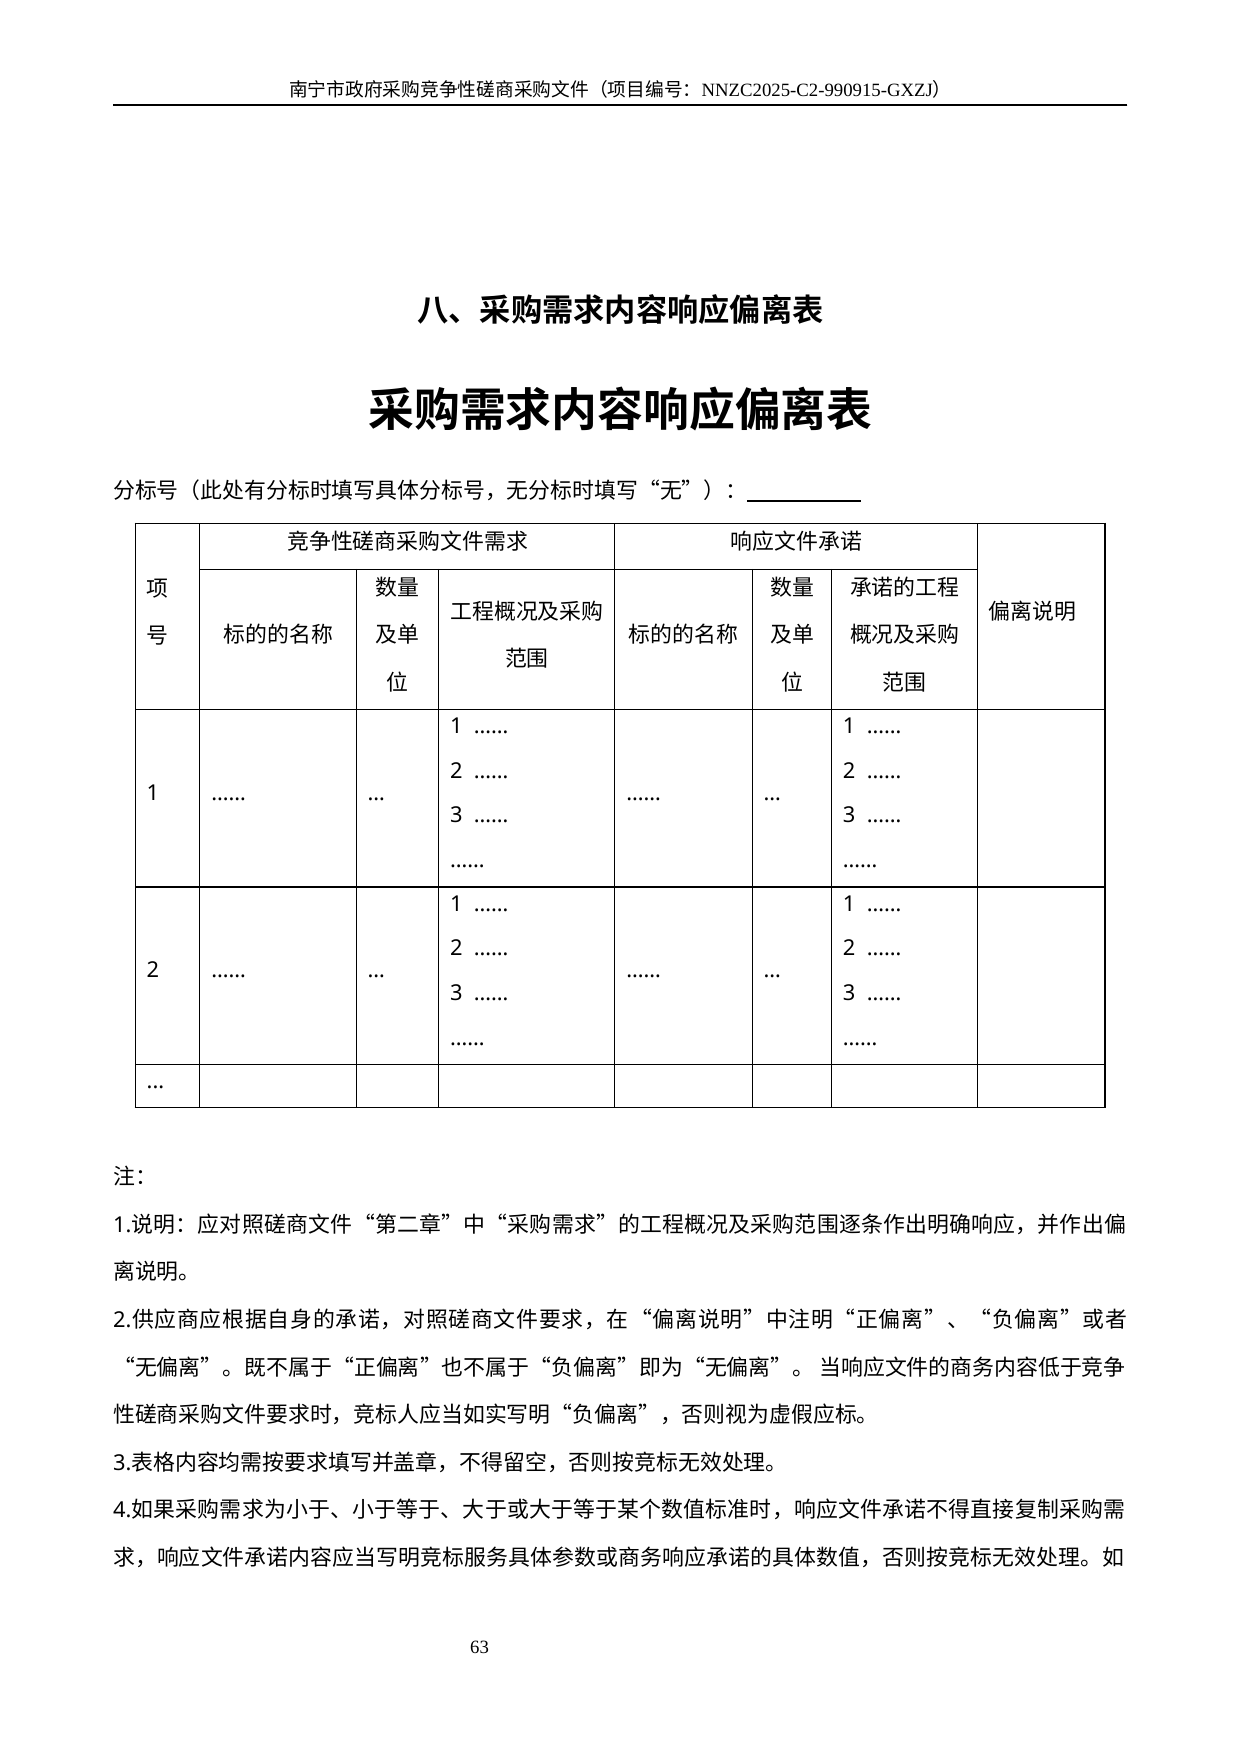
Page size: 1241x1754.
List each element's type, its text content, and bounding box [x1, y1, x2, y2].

table_cell 标的的名称 [615, 570, 752, 709]
table_cell …… [615, 888, 752, 1064]
text 2.供应商应根据自身的承诺，对照磋商文件要求，在“偏离说明”中注明“正偏离”、“负偏离”或者“无偏离”。既不属于“正偏离”也不属于“负偏离”即为“无偏离”。 当响应文件的商务内容低于竞争性磋商采购文件要求时，竞标人应当如实写明“负偏离”，否则视为虚假应标。 [113, 1302, 1127, 1429]
table_cell [978, 888, 1104, 1064]
text 1.说明：应对照磋商文件“第二章”中“采购需求”的工程概况及采购范围逐条作出明确响应，并作出偏离说明。 [113, 1207, 1127, 1286]
table_cell … [753, 888, 831, 1064]
table_cell [439, 1065, 614, 1107]
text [113, 1492, 1127, 1571]
table_cell [978, 1065, 1104, 1107]
table_cell [753, 1065, 831, 1107]
table_cell 1 …… 2 …… 3 …… …… [832, 888, 977, 1064]
table_cell ... [136, 1065, 199, 1107]
table_cell [615, 1065, 752, 1107]
table_cell [832, 1065, 977, 1107]
table_cell 数量及单位 [357, 570, 438, 709]
table_header 竞争性磋商采购文件需求 [200, 524, 614, 569]
text 注： [113, 1159, 1127, 1191]
table_cell [357, 1065, 438, 1107]
table_cell …… [200, 710, 356, 886]
text 采购需求内容响应偏离表 [113, 373, 1127, 440]
text 3.表格内容均需按要求填写并盖章，不得留空，否则按竞标无效处理。 [113, 1444, 1127, 1476]
table_cell 标的的名称 [200, 570, 356, 709]
table_header 响应文件承诺 [615, 524, 977, 569]
table_cell 1 …… 2 …… 3 …… …… [832, 710, 977, 886]
table_cell 工程概况及采购范围 [439, 570, 614, 709]
table_cell …… [615, 710, 752, 886]
table_cell …… [200, 888, 356, 1064]
table_cell 1 …… 2 …… 3 …… …… [439, 888, 614, 1064]
table_cell … [357, 888, 438, 1064]
table_cell 数量及单位 [753, 570, 831, 709]
text 八、采购需求内容响应偏离表 [113, 286, 1127, 331]
table_cell 1 …… 2 …… 3 …… …… [439, 710, 614, 886]
table_cell [978, 710, 1104, 886]
table_cell … [753, 710, 831, 886]
table_cell 1 [136, 710, 199, 886]
table_cell [200, 1065, 356, 1107]
table_header 偏离说明 [978, 524, 1104, 709]
table_cell 承诺的工程概况及采购范围 [832, 570, 977, 709]
table_cell 2 [136, 888, 199, 1064]
table_cell … [357, 710, 438, 886]
text 分标号（此处有分标时填写具体分标号，无分标时填写“无”）： [113, 473, 1127, 504]
table_header 项号 [136, 524, 199, 709]
